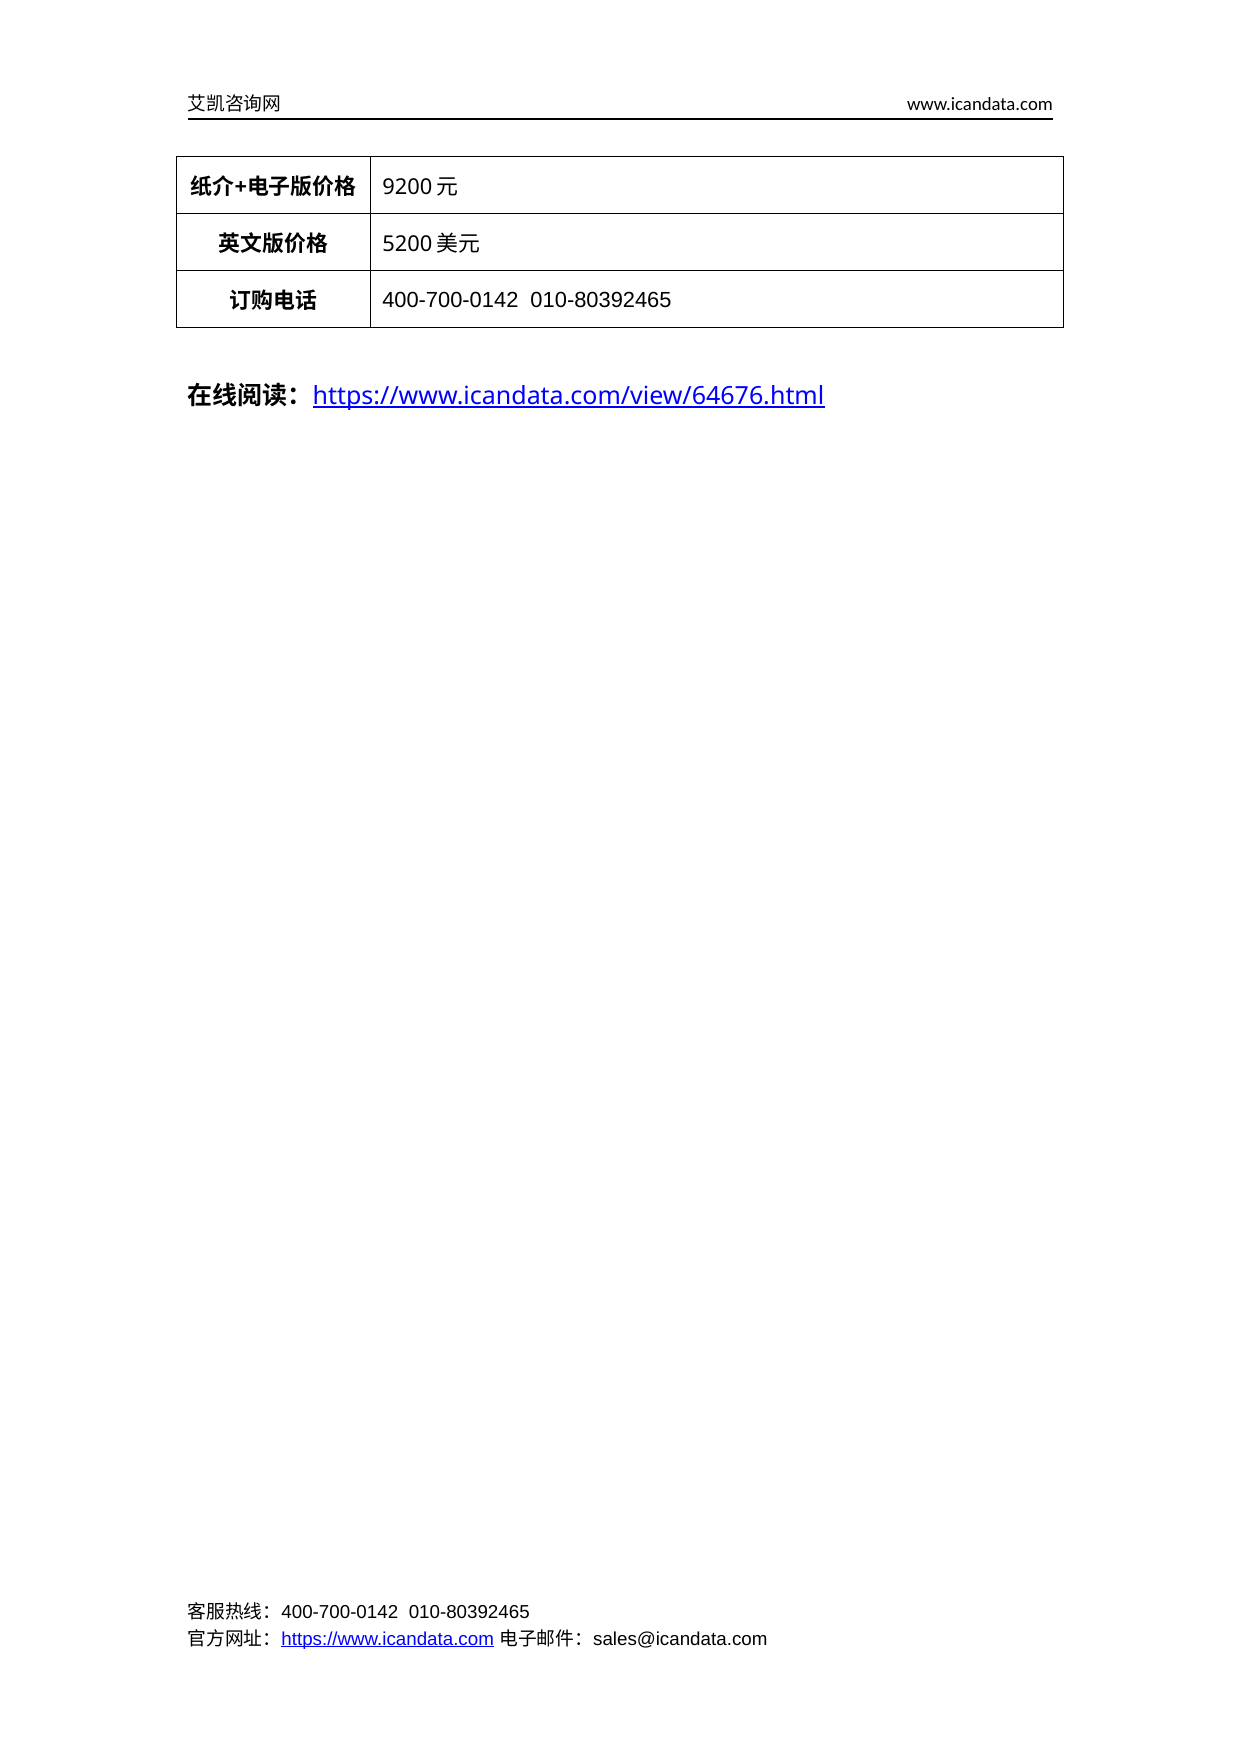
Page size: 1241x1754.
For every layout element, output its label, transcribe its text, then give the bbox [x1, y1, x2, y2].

table_cell 400-700-0142 010-80392465 [371, 271, 1063, 327]
table_cell 9200元 [371, 157, 1063, 213]
text 在线阅读：https://www.icandata.com/view/64676.html [187, 361, 1053, 426]
table_cell 英文版价格 [177, 214, 370, 270]
table_cell 订购电话 [177, 271, 370, 327]
table_cell 5200美元 [371, 214, 1063, 270]
table_cell 纸介+电子版价格 [177, 157, 370, 213]
